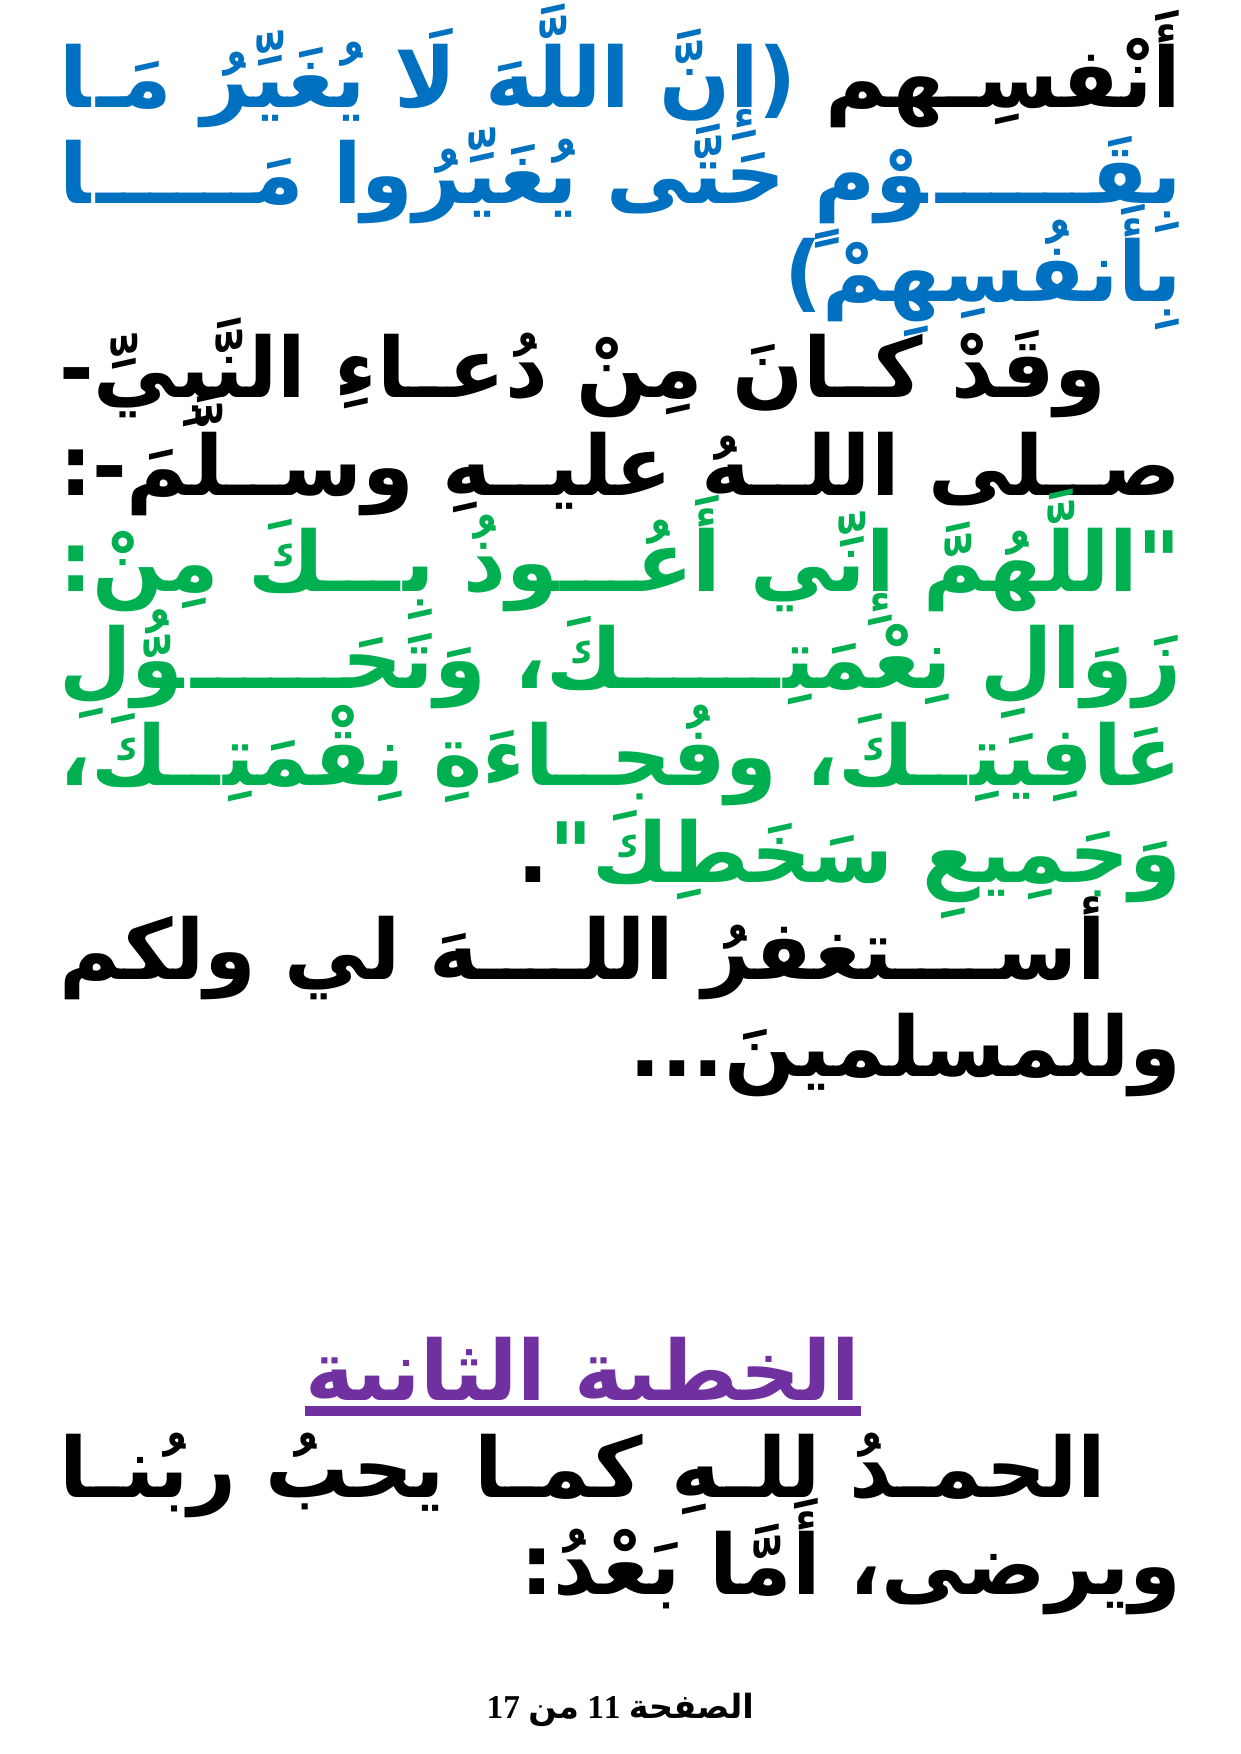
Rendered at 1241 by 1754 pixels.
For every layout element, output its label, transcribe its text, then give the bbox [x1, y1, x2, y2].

text أستغفرُ اللهَ لي ولكم وللمسلمينَ... [59, 902, 1181, 1096]
text الحمدُ للهِ كما يحبُ ربُنا ويرضى، أَمَّا بَعْدُ: [59, 1420, 1181, 1614]
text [59, 29, 1181, 321]
text وقَدْ كانَ مِنْ دُعاءِ النَّبِيِّ-صلى اللهُ عليهِ وسلَّمَ-: "اللَّهُمَّ إِنِّي أَعُوذُ بِكَ مِنْ: زَوَالِ نِعْمَتِكَ، وَتَحَوُّلِ عَافِيَتِكَ، وفُجاءَةِ نِقْمَتِكَ، وَجَمِيعِ سَخَطِكَ". [59, 321, 1181, 902]
text الخطبة الثانية [59, 1323, 1181, 1420]
